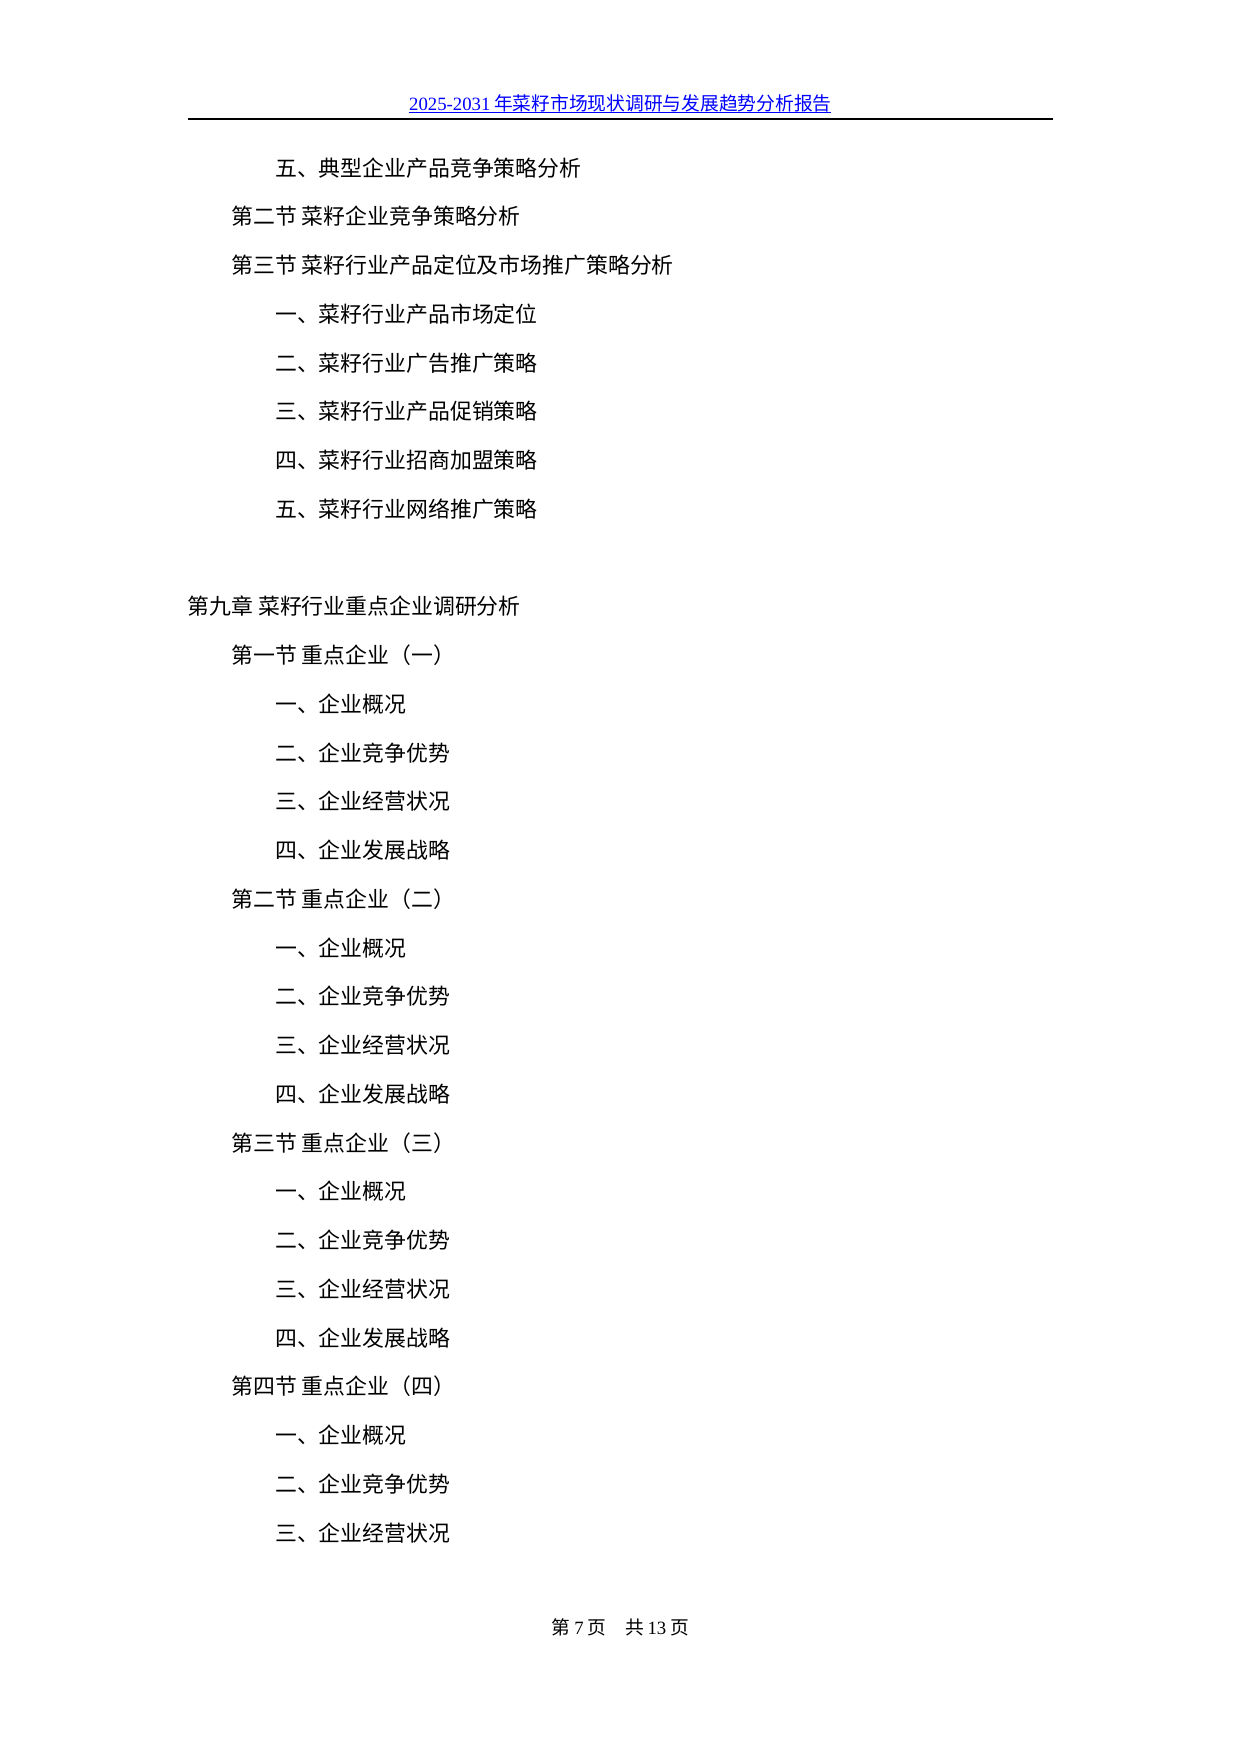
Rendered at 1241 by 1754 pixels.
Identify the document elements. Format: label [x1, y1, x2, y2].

text [187, 150, 1053, 1548]
